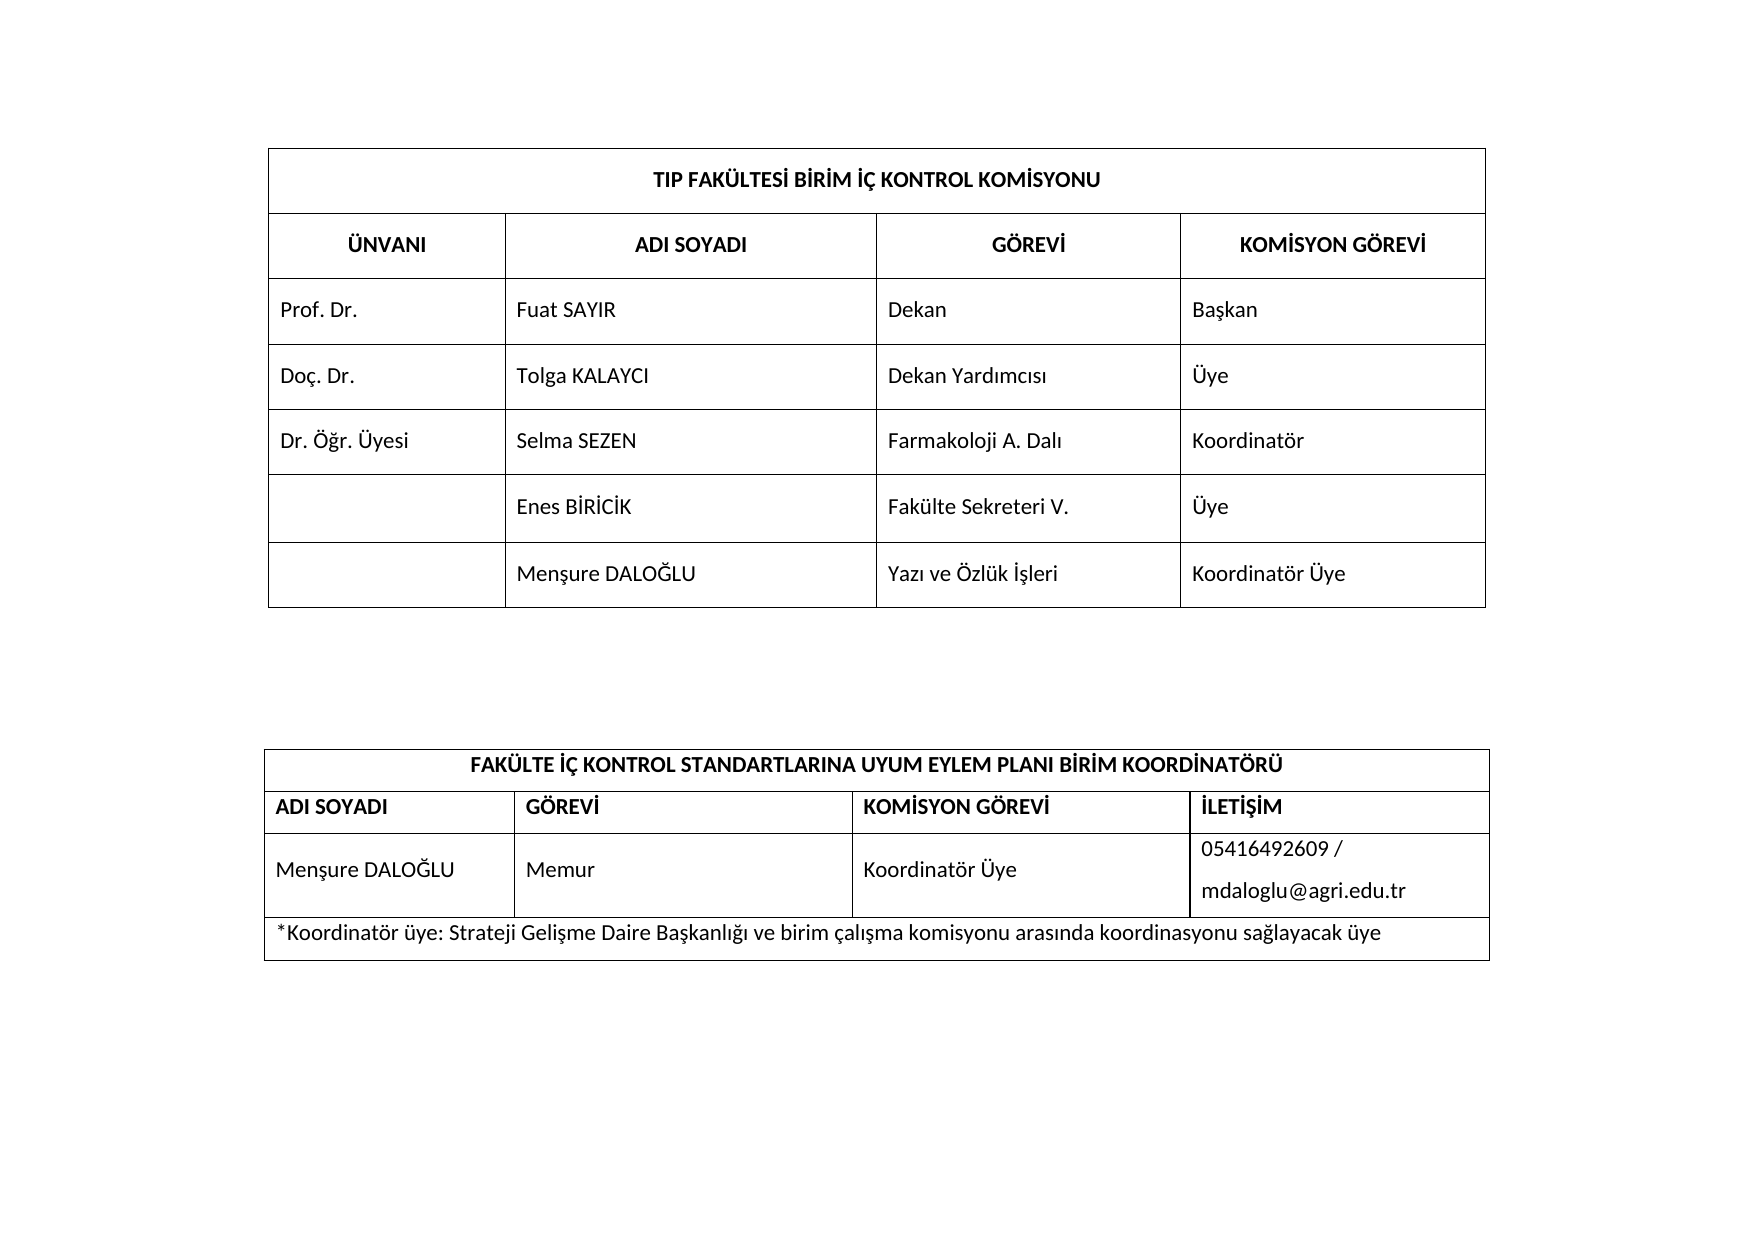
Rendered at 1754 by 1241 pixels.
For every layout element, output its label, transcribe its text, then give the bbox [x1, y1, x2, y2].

table_cell 05416492609 / mdaloglu@agri.edu.tr [1191, 834, 1489, 917]
table_cell Başkan [1181, 279, 1485, 343]
table_cell Dr. Öğr. Üyesi [269, 410, 505, 474]
table_cell GÖREVİ [877, 214, 1180, 278]
table_header FAKÜLTE İÇ KONTROL STANDARTLARINA UYUM EYLEM PLANI BİRİM KOORDİNATÖRÜ [265, 750, 1489, 791]
table_cell [269, 475, 505, 542]
table_cell İLETİŞİM [1191, 792, 1489, 833]
table_cell ÜNVANI [269, 214, 505, 278]
table_cell Dekan Yardımcısı [877, 345, 1180, 409]
table_cell Menşure DALOĞLU [265, 834, 514, 917]
table_cell GÖREVİ [515, 792, 852, 833]
table_header TIP FAKÜLTESİ BİRİM İÇ KONTROL KOMİSYONU [269, 149, 1485, 213]
table_cell Tolga KALAYCI [506, 345, 876, 409]
table_cell Üye [1181, 345, 1485, 409]
table_cell KOMİSYON GÖREVİ [853, 792, 1189, 833]
table_cell Koordinatör Üye [853, 834, 1189, 917]
table_cell [269, 543, 505, 607]
table_cell Fakülte Sekreteri V. [877, 475, 1180, 542]
table_cell Menşure DALOĞLU [506, 543, 876, 607]
table_cell Doç. Dr. [269, 345, 505, 409]
table_cell Yazı ve Özlük İşleri [877, 543, 1180, 607]
table_cell Prof. Dr. [269, 279, 505, 343]
table_cell *Koordinatör üye: Strateji Gelişme Daire Başkanlığı ve birim çalışma komisyonu arasında koordinasyonu sağlayacak üye [265, 918, 1489, 959]
table_cell Üye [1181, 475, 1485, 542]
table_cell Farmakoloji A. Dalı [877, 410, 1180, 474]
table_cell Memur [515, 834, 852, 917]
table_cell Koordinatör [1181, 410, 1485, 474]
table_cell ADI SOYADI [265, 792, 514, 833]
table_cell KOMİSYON GÖREVİ [1181, 214, 1485, 278]
table_cell ADI SOYADI [506, 214, 876, 278]
table_cell Koordinatör Üye [1181, 543, 1485, 607]
table_cell Enes BİRİCİK [506, 475, 876, 542]
table_cell Dekan [877, 279, 1180, 343]
table_cell Selma SEZEN [506, 410, 876, 474]
table_cell Fuat SAYIR [506, 279, 876, 343]
